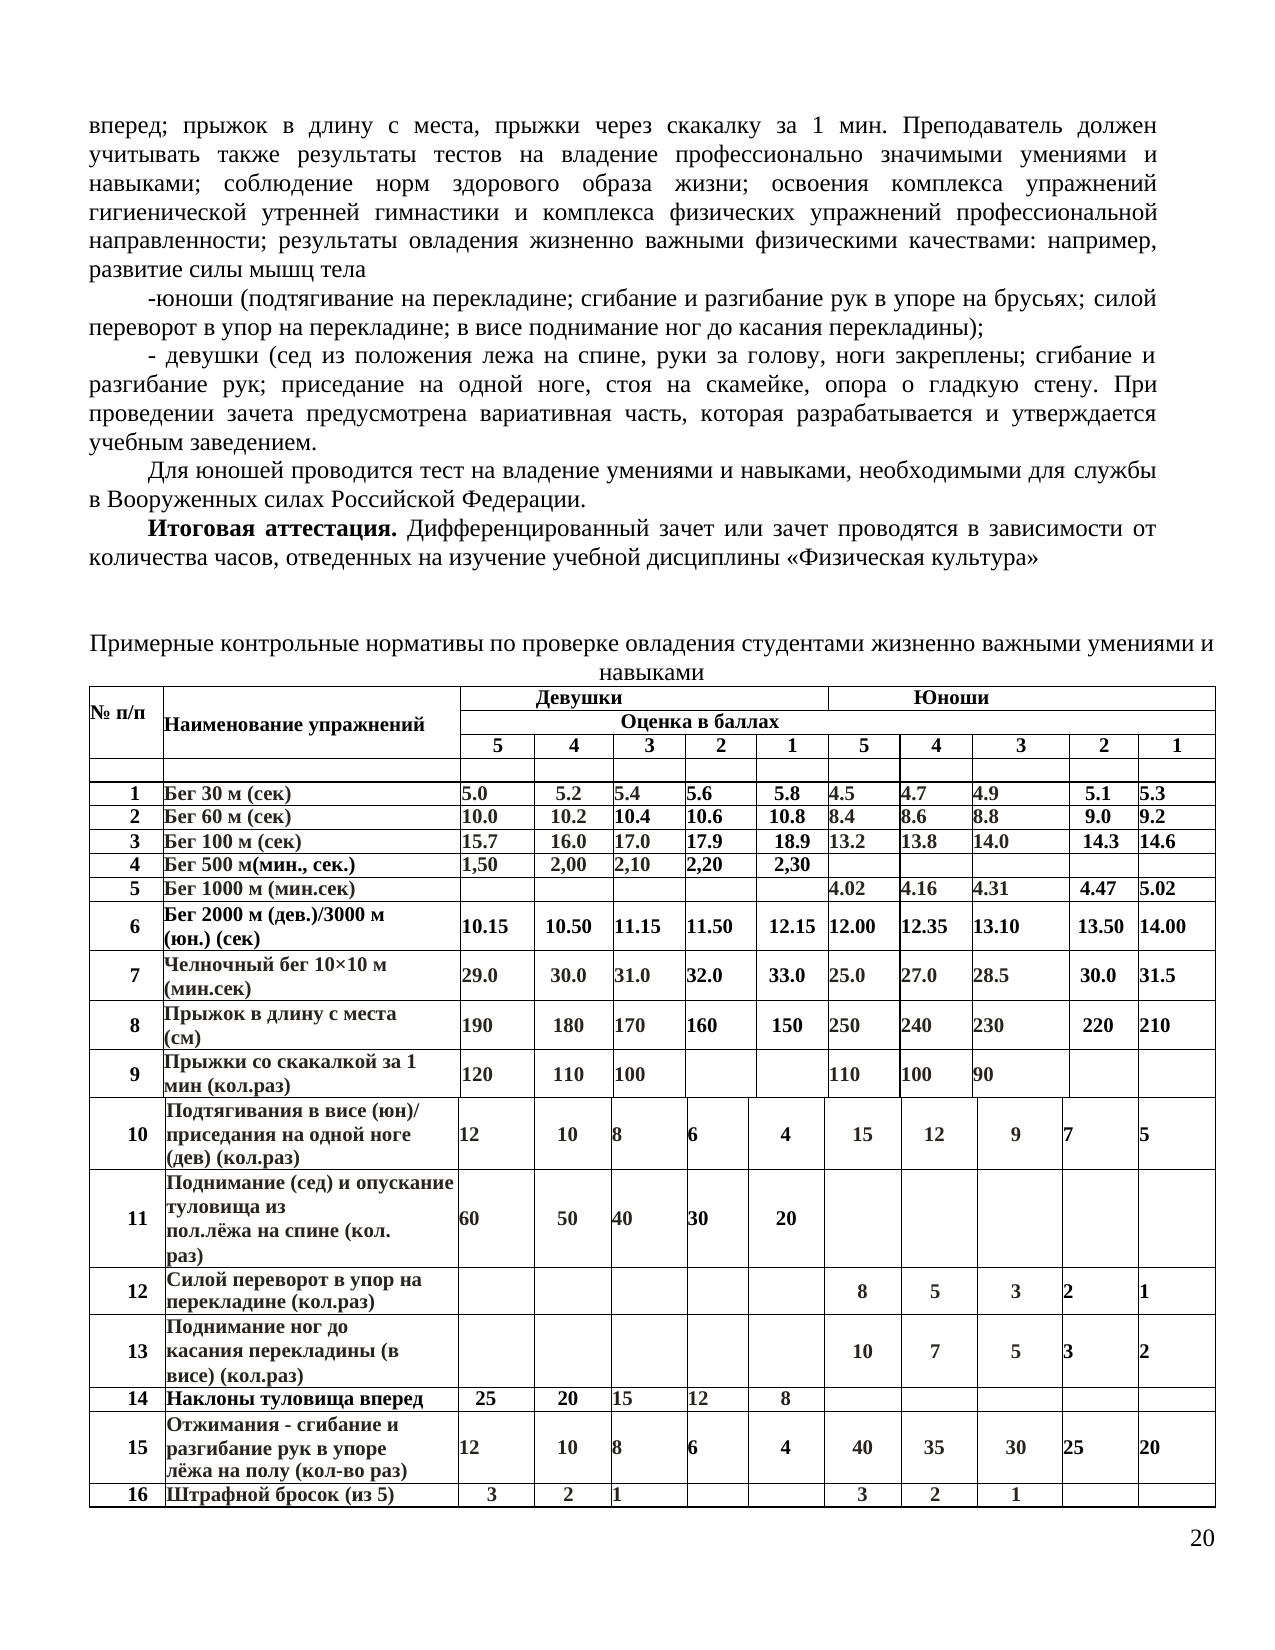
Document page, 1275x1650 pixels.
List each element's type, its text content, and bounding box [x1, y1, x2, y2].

table_cell [686, 878, 756, 901]
table_cell 5.0 [461, 783, 534, 805]
table_header № п/п [90, 687, 163, 757]
table_cell 1 [757, 735, 828, 757]
table_cell 4 [90, 854, 163, 877]
table_cell 10 [90, 1098, 165, 1169]
table_cell 14.0 [973, 830, 1069, 853]
text -юноши (подтягивание на перекладине; сгибание и разгибание рук в упоре на брусьях; силой переворот в упор на перекладине; в висе поднимание ног до касания перекладины); [89, 283, 1156, 341]
table_cell [535, 1268, 611, 1314]
table_cell 10 [535, 1412, 611, 1482]
table_cell 17.0 [614, 830, 685, 853]
table_cell [902, 1388, 977, 1411]
table_cell 2 [1139, 1315, 1215, 1387]
table_cell 40 [612, 1170, 687, 1267]
table_cell 4 [749, 1098, 824, 1169]
table_cell 14.6 [1139, 830, 1215, 853]
table_cell 2 [902, 1484, 977, 1506]
text - девушки (сед из положения лежа на спине, руки за голову, ноги закреплены; сгибание и разгибание рук; приседание на одной ноге, стоя на скамейке, опора о гладкую стену. При проведении зачета предусмотрена вариативная часть, которая разрабатывается и утверждается учебным заведением. [89, 341, 1157, 456]
table_cell 10.2 [535, 806, 613, 829]
table_cell 31.0 [614, 951, 685, 999]
table_cell [90, 759, 163, 781]
table_cell [901, 759, 972, 781]
table_cell Прыжок в длину с места (см) [164, 1001, 460, 1049]
table_cell [688, 1484, 748, 1506]
text Итоговая аттестация. Дифференцированный зачет или зачет проводятся в зависимости от количества часов, отведенных на изучение учебной дисциплины «Физическая культура» [89, 513, 1157, 571]
table_cell 5.6 [686, 783, 756, 805]
table_cell 6 [90, 902, 163, 950]
table_cell 9.0 [1070, 806, 1138, 829]
table_cell 8.8 [973, 806, 1069, 829]
table_cell 14.00 [1139, 902, 1215, 950]
table_cell 11 [90, 1170, 165, 1267]
table_cell 13.10 [973, 902, 1069, 950]
table_cell 1,50 [461, 854, 534, 877]
table_cell 4.16 [901, 878, 972, 901]
table_cell 1 [1139, 735, 1215, 757]
table_cell Наклоны туловища вперед [166, 1388, 458, 1411]
table_cell 220 [1070, 1001, 1138, 1049]
table_cell Бег 2000 м (дев.)/3000 м (юн.) (сек) [164, 902, 460, 950]
table_cell Челночный бег 10×10 м (мин.сек) [164, 951, 460, 999]
table_cell [461, 759, 534, 781]
table_cell 6 [688, 1412, 748, 1482]
table_cell 13 [90, 1315, 165, 1387]
table_cell 12.00 [829, 902, 899, 950]
table_cell 100 [901, 1050, 972, 1097]
table_cell 60 [459, 1170, 534, 1267]
table_cell 4.9 [973, 783, 1069, 805]
table_cell [757, 878, 828, 901]
table_cell 30.0 [535, 951, 613, 999]
table_cell 16.0 [535, 830, 613, 853]
table_cell 3 [978, 1268, 1062, 1314]
table_cell 4 [749, 1412, 824, 1482]
table_cell 35 [902, 1412, 977, 1482]
table_cell 16 [90, 1484, 165, 1506]
table_cell [749, 1484, 824, 1506]
table_cell 8.6 [901, 806, 972, 829]
table_cell [164, 759, 460, 781]
table_cell [1070, 854, 1138, 877]
table_cell 10.4 [614, 806, 685, 829]
table_cell 8 [612, 1098, 687, 1169]
table_cell 2 [1070, 735, 1138, 757]
table_cell 150 [757, 1001, 828, 1049]
table_cell 7 [902, 1315, 977, 1387]
table_cell 2,00 [535, 854, 613, 877]
table_cell 8.4 [829, 806, 899, 829]
table_cell Бег 500 м(мин., сек.) [164, 854, 460, 877]
table_cell 3 [1063, 1315, 1138, 1387]
table_cell 17.9 [686, 830, 756, 853]
table_cell 5 [90, 878, 163, 901]
table_cell 4.31 [973, 878, 1069, 901]
table_cell [978, 1388, 1062, 1411]
table_cell 4.7 [901, 783, 972, 805]
table_cell 12 [902, 1098, 977, 1169]
table_header Наименование упражнений [164, 687, 460, 757]
table_cell 32.0 [686, 951, 756, 999]
table_cell [749, 1315, 824, 1387]
table_cell Отжимания - сгибание и разгибание рук в упоре лёжа на полу (кол-во раз) [166, 1412, 458, 1482]
table_cell 10.15 [461, 902, 534, 950]
table_cell [535, 1315, 611, 1387]
table_cell 7 [1063, 1098, 1138, 1169]
table_cell 7 [90, 951, 163, 999]
table_cell [1139, 1170, 1215, 1267]
table_cell [614, 878, 685, 901]
table_cell 5.2 [535, 783, 613, 805]
table_cell 5.8 [757, 783, 828, 805]
table_header Юноши [829, 687, 1215, 709]
table_cell 110 [535, 1050, 613, 1097]
table_cell [612, 1268, 687, 1314]
table_cell 27.0 [901, 951, 972, 999]
table_cell 2 [686, 735, 756, 757]
table_cell 18.9 [757, 830, 828, 853]
table_cell 12.35 [901, 902, 972, 950]
table_cell 10.8 [757, 806, 828, 829]
table_cell 20 [535, 1388, 611, 1411]
table_cell 5 [1139, 1098, 1215, 1169]
table_cell [688, 1268, 748, 1314]
table_cell 30 [688, 1170, 748, 1267]
table_cell 12 [90, 1268, 165, 1314]
table_cell 25 [1063, 1412, 1138, 1482]
table_cell 5 [978, 1315, 1062, 1387]
table_cell 110 [829, 1050, 899, 1097]
table_cell 28.5 [973, 951, 1069, 999]
table_cell 8 [612, 1412, 687, 1482]
table_cell 5 [902, 1268, 977, 1314]
table_cell [902, 1170, 977, 1267]
table_cell 5.4 [614, 783, 685, 805]
table_cell [1139, 1050, 1215, 1097]
table_cell 30 [978, 1412, 1062, 1482]
table_cell 4.5 [829, 783, 899, 805]
table_cell [686, 1050, 756, 1097]
table_cell 13.8 [901, 830, 972, 853]
table_cell 12.15 [757, 902, 828, 950]
table_cell [459, 1315, 534, 1387]
table_cell 20 [1139, 1412, 1215, 1482]
table_cell 10.6 [686, 806, 756, 829]
table_cell 9 [978, 1098, 1062, 1169]
table_cell Бег 100 м (сек) [164, 830, 460, 853]
table_cell 5.3 [1139, 783, 1215, 805]
table_cell 9.2 [1139, 806, 1215, 829]
table_cell [461, 878, 534, 901]
table_cell [749, 1268, 824, 1314]
table_cell 20 [749, 1170, 824, 1267]
table_cell 3 [614, 735, 685, 757]
table_cell [535, 878, 613, 901]
table_cell 250 [829, 1001, 899, 1049]
subtitle Примерные контрольные нормативы по проверке овладения студентами жизненно важными умениями и навыками [89, 628, 1214, 686]
table_cell 25 [459, 1388, 534, 1411]
table_cell Оценка в баллах [461, 711, 1215, 733]
table_cell [757, 1050, 828, 1097]
table_cell 33.0 [757, 951, 828, 999]
table_cell 90 [973, 1050, 1069, 1097]
table_cell 15 [825, 1098, 901, 1169]
table_cell Штрафной бросок (из 5) [166, 1484, 458, 1506]
table_cell 31.5 [1139, 951, 1215, 999]
table_cell [1139, 1484, 1215, 1506]
table_cell 13.50 [1070, 902, 1138, 950]
table_cell Поднимание ног до касания перекладины (в висе) (кол.раз) [166, 1315, 458, 1387]
table_cell [1139, 854, 1215, 877]
table_cell 2 [90, 806, 163, 829]
table_cell [535, 759, 613, 781]
table_header Девушки [461, 687, 828, 709]
table_cell 170 [614, 1001, 685, 1049]
table_cell 240 [901, 1001, 972, 1049]
table_cell 3 [825, 1484, 901, 1506]
table_cell Поднимание (сед) и опускание туловища из пол.лёжа на спине (кол. раз) [166, 1170, 458, 1267]
table_cell 13.2 [829, 830, 899, 853]
table_cell 2 [1063, 1268, 1138, 1314]
table_cell [1070, 759, 1138, 781]
table_cell [973, 854, 1069, 877]
table_cell [978, 1170, 1062, 1267]
table_cell 230 [973, 1001, 1069, 1049]
table_cell 5.1 [1070, 783, 1138, 805]
table_cell 120 [461, 1050, 534, 1097]
table_cell 11.50 [686, 902, 756, 950]
table_cell 3 [459, 1484, 534, 1506]
table_cell [688, 1315, 748, 1387]
table_cell 2,10 [614, 854, 685, 877]
table_cell 25.0 [829, 951, 899, 999]
text Для юношей проводится тест на владение умениями и навыками, необходимыми для службы в Вооруженных силах Российской Федерации. [89, 456, 1157, 513]
table_cell [829, 854, 899, 877]
table_cell 190 [461, 1001, 534, 1049]
table_cell 14 [90, 1388, 165, 1411]
table_cell 50 [535, 1170, 611, 1267]
table_cell 4.02 [829, 878, 899, 901]
table_cell 3 [973, 735, 1069, 757]
table_cell 2 [535, 1484, 611, 1506]
table_cell 10 [535, 1098, 611, 1169]
table_cell [1063, 1170, 1138, 1267]
table_cell [1139, 1388, 1215, 1411]
table_cell 2,20 [686, 854, 756, 877]
table_cell [829, 759, 899, 781]
table_cell [459, 1268, 534, 1314]
table_cell 1 [90, 783, 163, 805]
table_cell 8 [749, 1388, 824, 1411]
table_cell Бег 1000 м (мин.сек) [164, 878, 460, 901]
table_cell Прыжки со скакалкой за 1 мин (кол.раз) [164, 1050, 460, 1097]
table_cell 1 [612, 1484, 687, 1506]
table_cell [1070, 1050, 1138, 1097]
table_cell 29.0 [461, 951, 534, 999]
table_cell [686, 759, 756, 781]
table_cell 4.47 [1070, 878, 1138, 901]
table_cell 1 [1139, 1268, 1215, 1314]
table_cell Бег 30 м (сек) [164, 783, 460, 805]
table_cell 10.50 [535, 902, 613, 950]
table_cell [612, 1315, 687, 1387]
table_cell 3 [90, 830, 163, 853]
table_cell 12 [459, 1412, 534, 1482]
table_cell [1139, 759, 1215, 781]
table_cell 100 [614, 1050, 685, 1097]
table_cell Силой переворот в упор на перекладине (кол.раз) [166, 1268, 458, 1314]
table_cell [901, 854, 972, 877]
table_cell 8 [90, 1001, 163, 1049]
table_cell 11.15 [614, 902, 685, 950]
table_cell [825, 1388, 901, 1411]
table_cell [825, 1170, 901, 1267]
table_cell 160 [686, 1001, 756, 1049]
table_cell 5.02 [1139, 878, 1215, 901]
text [89, 110, 1157, 283]
table_cell 10 [825, 1315, 901, 1387]
table_cell 12 [688, 1388, 748, 1411]
table_cell 1 [978, 1484, 1062, 1506]
table_cell 9 [90, 1050, 163, 1097]
table_cell 180 [535, 1001, 613, 1049]
table_cell [973, 759, 1069, 781]
table_cell 15 [90, 1412, 165, 1482]
table_cell 8 [825, 1268, 901, 1314]
table_cell [614, 759, 685, 781]
table_cell 210 [1139, 1001, 1215, 1049]
table_cell 2,30 [757, 854, 828, 877]
table_cell 15.7 [461, 830, 534, 853]
table_cell 4 [535, 735, 613, 757]
table_cell Бег 60 м (сек) [164, 806, 460, 829]
table_cell 5 [461, 735, 534, 757]
table_cell 4 [901, 735, 972, 757]
table_cell [1063, 1388, 1138, 1411]
table_cell 12 [459, 1098, 534, 1169]
table_cell 6 [688, 1098, 748, 1169]
table_cell 15 [612, 1388, 687, 1411]
table_cell 5 [829, 735, 899, 757]
table_cell 14.3 [1070, 830, 1138, 853]
table_cell [1063, 1484, 1138, 1506]
table_cell 10.0 [461, 806, 534, 829]
table_cell [757, 759, 828, 781]
table_cell Подтягивания в висе (юн)/ приседания на одной ноге (дев) (кол.раз) [166, 1098, 458, 1169]
table_cell 40 [825, 1412, 901, 1482]
table_cell 30.0 [1070, 951, 1138, 999]
